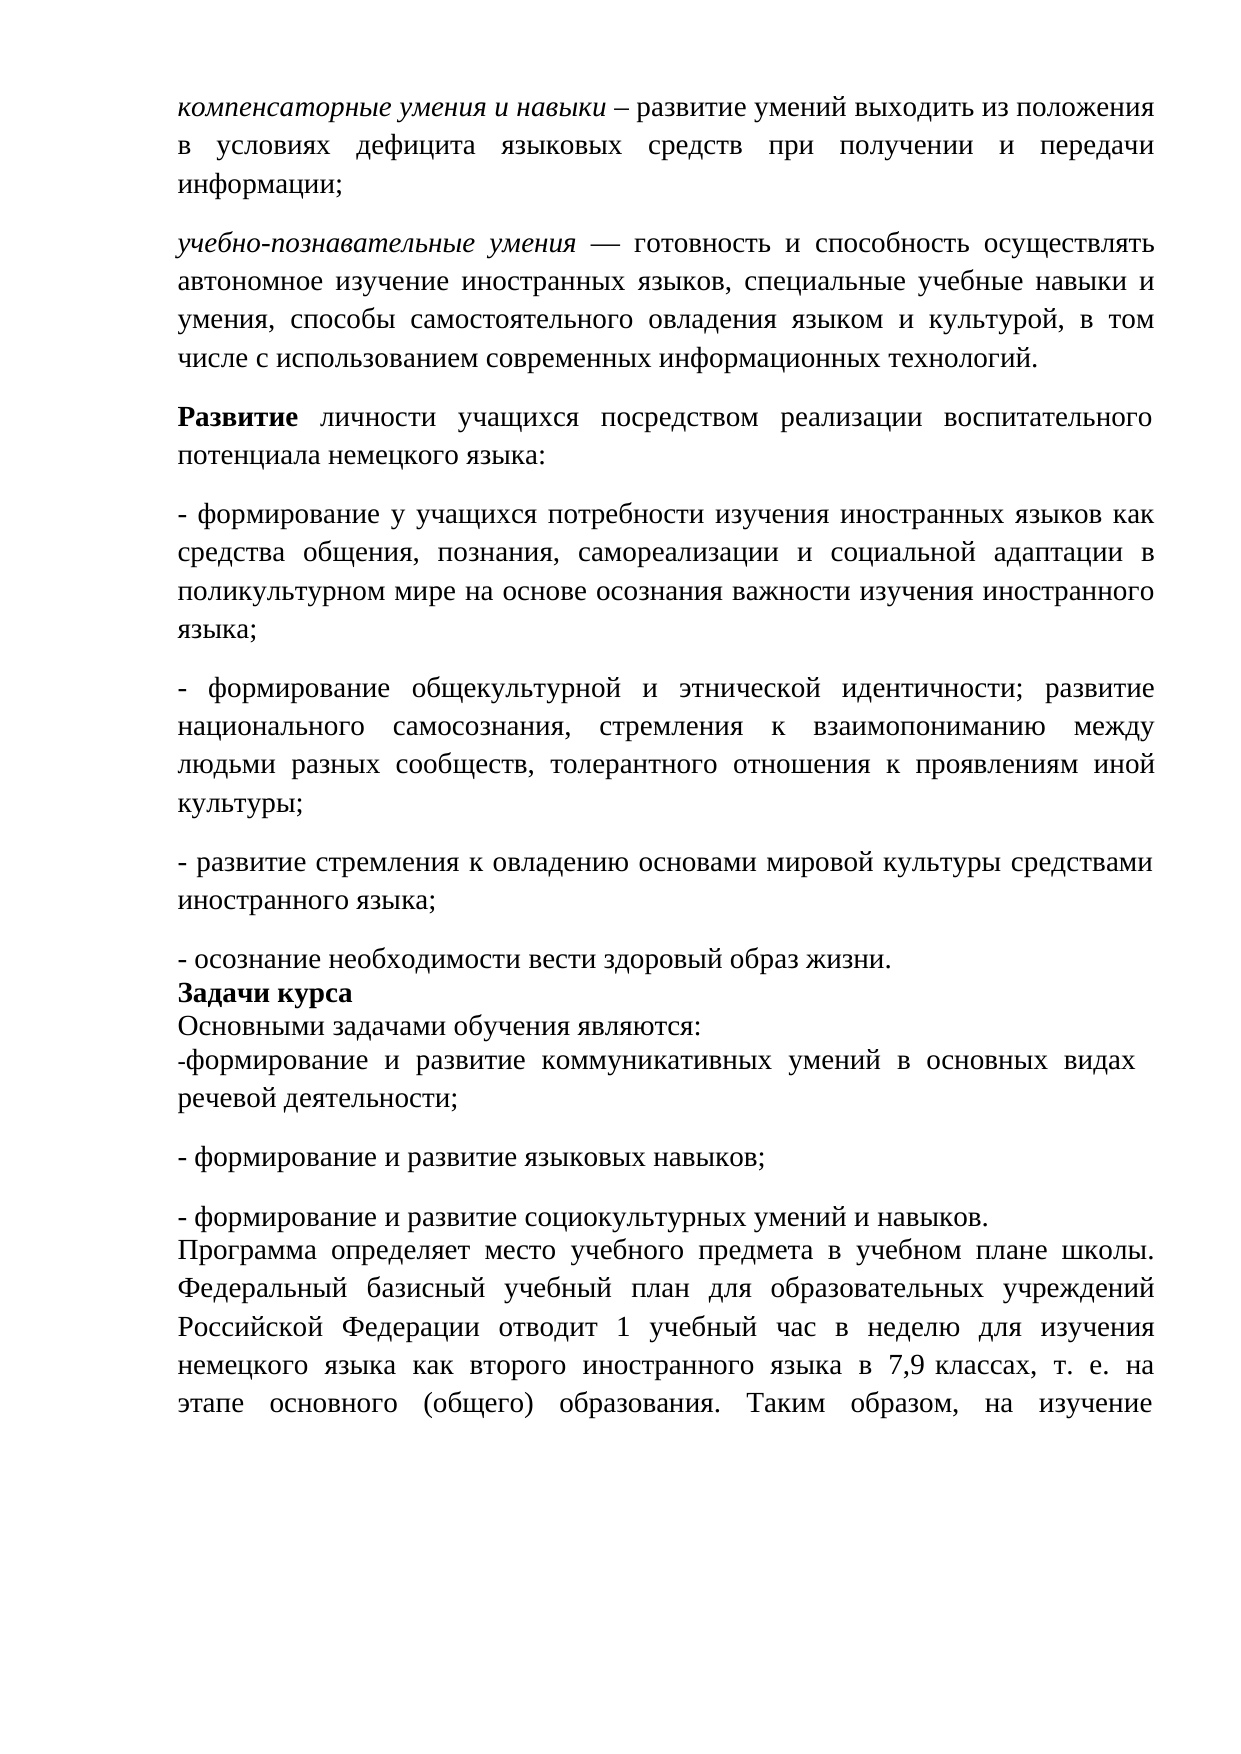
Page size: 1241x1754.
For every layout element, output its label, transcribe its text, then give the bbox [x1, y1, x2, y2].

text Основными задачами обучения являются: [177, 1008, 1155, 1042]
text -формирование и развитие коммуникативных умений в основных видах речевой деятельности; [177, 1042, 1160, 1114]
text компенсаторные умения и навыки – развитие умений выходить из положения в условиях дефицита языковых средств при получении и передачи информации; [177, 89, 1154, 199]
text - формирование и развитие социокультурных умений и навыков. [177, 1199, 1155, 1232]
text - формирование у учащихся потребности изучения иностранных языков как средства общения, познания, самореализации и социальной адаптации в поликультурном мире на основе осознания важности изучения иностранного языка; [177, 496, 1154, 644]
text Задачи курса [177, 975, 1155, 1008]
text Программа определяет место учебного предмета в учебном плане школы. Федеральный базисный учебный план для образовательных учреждений Российской Федерации отводит 1 учебный час в неделю для изучения немецкого языка как второго иностранного языка в 7,9 классах, т. е. на этапе основного (общего) образования. Таким образом, на изучение [177, 1232, 1155, 1419]
text - развитие стремления к овладению основами мировой культуры средствами иностранного языка; [177, 844, 1160, 916]
text - формирование общекультурной и этнической идентичности; развитие национального самосознания, стремления к взаимопониманию между людьми разных сообществ, толерантного отношения к проявлениям иной культуры; [177, 670, 1155, 818]
text Развитие личности учащихся посредством реализации воспитательного потенциала немецкого языка: [177, 399, 1159, 471]
text учебно-познавательные умения — готовность и способность осуществлять автономное изучение иностранных языков, специальные учебные навыки и умения, способы самостоятельного овладения языком и культурой, в том числе с использованием современных информационных технологий. [177, 225, 1155, 373]
text - формирование и развитие языковых навыков; [177, 1139, 1155, 1173]
text - осознание необходимости вести здоровый образ жизни. [177, 941, 1155, 975]
